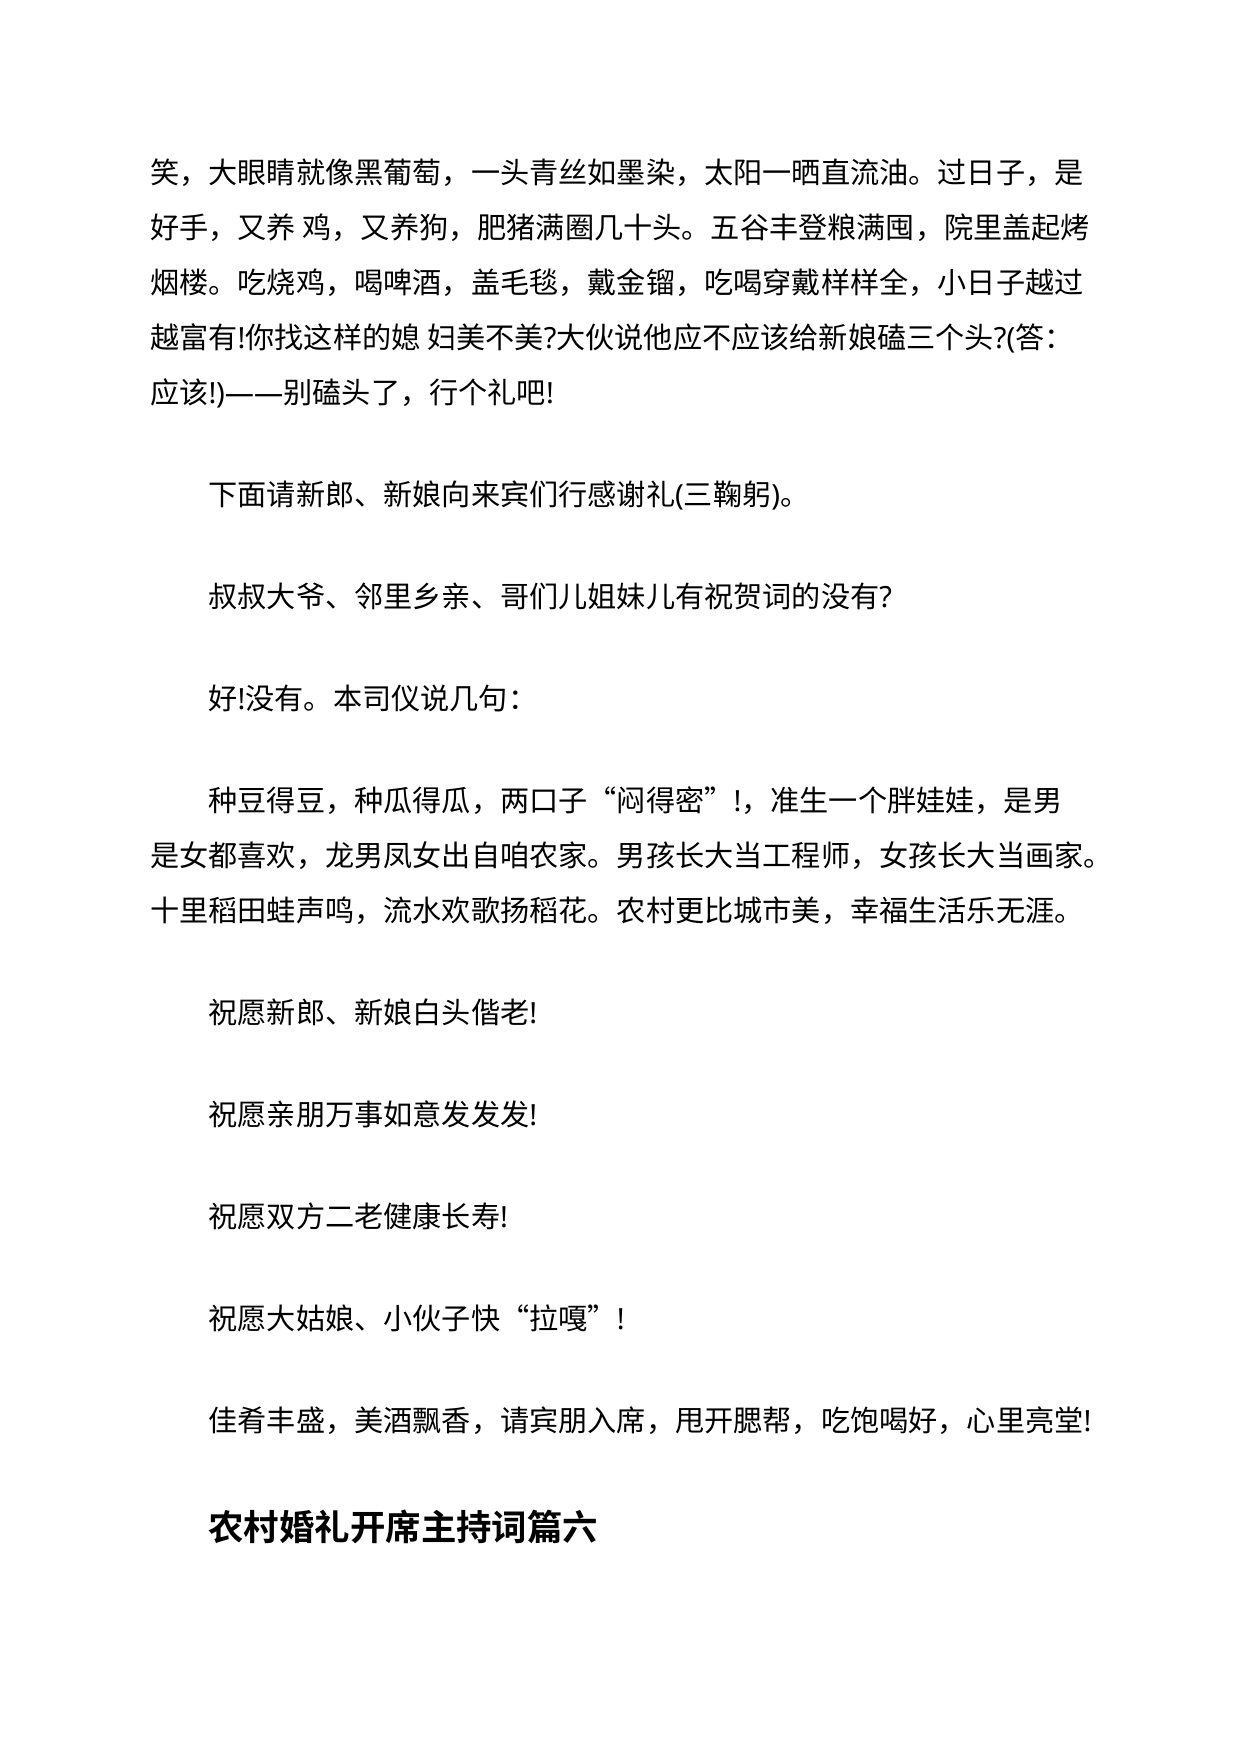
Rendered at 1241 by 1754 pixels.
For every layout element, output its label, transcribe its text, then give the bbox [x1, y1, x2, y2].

text 叔叔大爷、邻里乡亲、哥们儿姐妹儿有祝贺词的没有? [150, 574, 1090, 616]
text 佳肴丰盛，美酒飘香，请宾朋入席，甩开腮帮，吃饱喝好，心里亮堂! [150, 1397, 1090, 1439]
text 祝愿大姑娘、小伙子快“拉嘎”! [150, 1295, 1090, 1338]
text 下面请新郎、新娘向来宾们行感谢礼(三鞠躬)。 [150, 472, 1090, 514]
text 祝愿新郎、新娘白头偕老! [150, 989, 1090, 1032]
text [150, 150, 1090, 412]
text 种豆得豆，种瓜得瓜，两口子“闷得密”!，准生一个胖娃娃，是男是女都喜欢，龙男凤女出自咱农家。男孩长大当工程师，女孩长大当画家。十里稻田蛙声鸣，流水欢歌扬稻花。农村更比城市美，幸福生活乐无涯。 [150, 778, 1090, 930]
text 农村婚礼开席主持词篇六 [150, 1499, 1090, 1550]
text 祝愿亲朋万事如意发发发! [150, 1091, 1090, 1134]
text 好!没有。本司仪说几句： [150, 676, 1090, 718]
text 祝愿双方二老健康长寿! [150, 1193, 1090, 1236]
